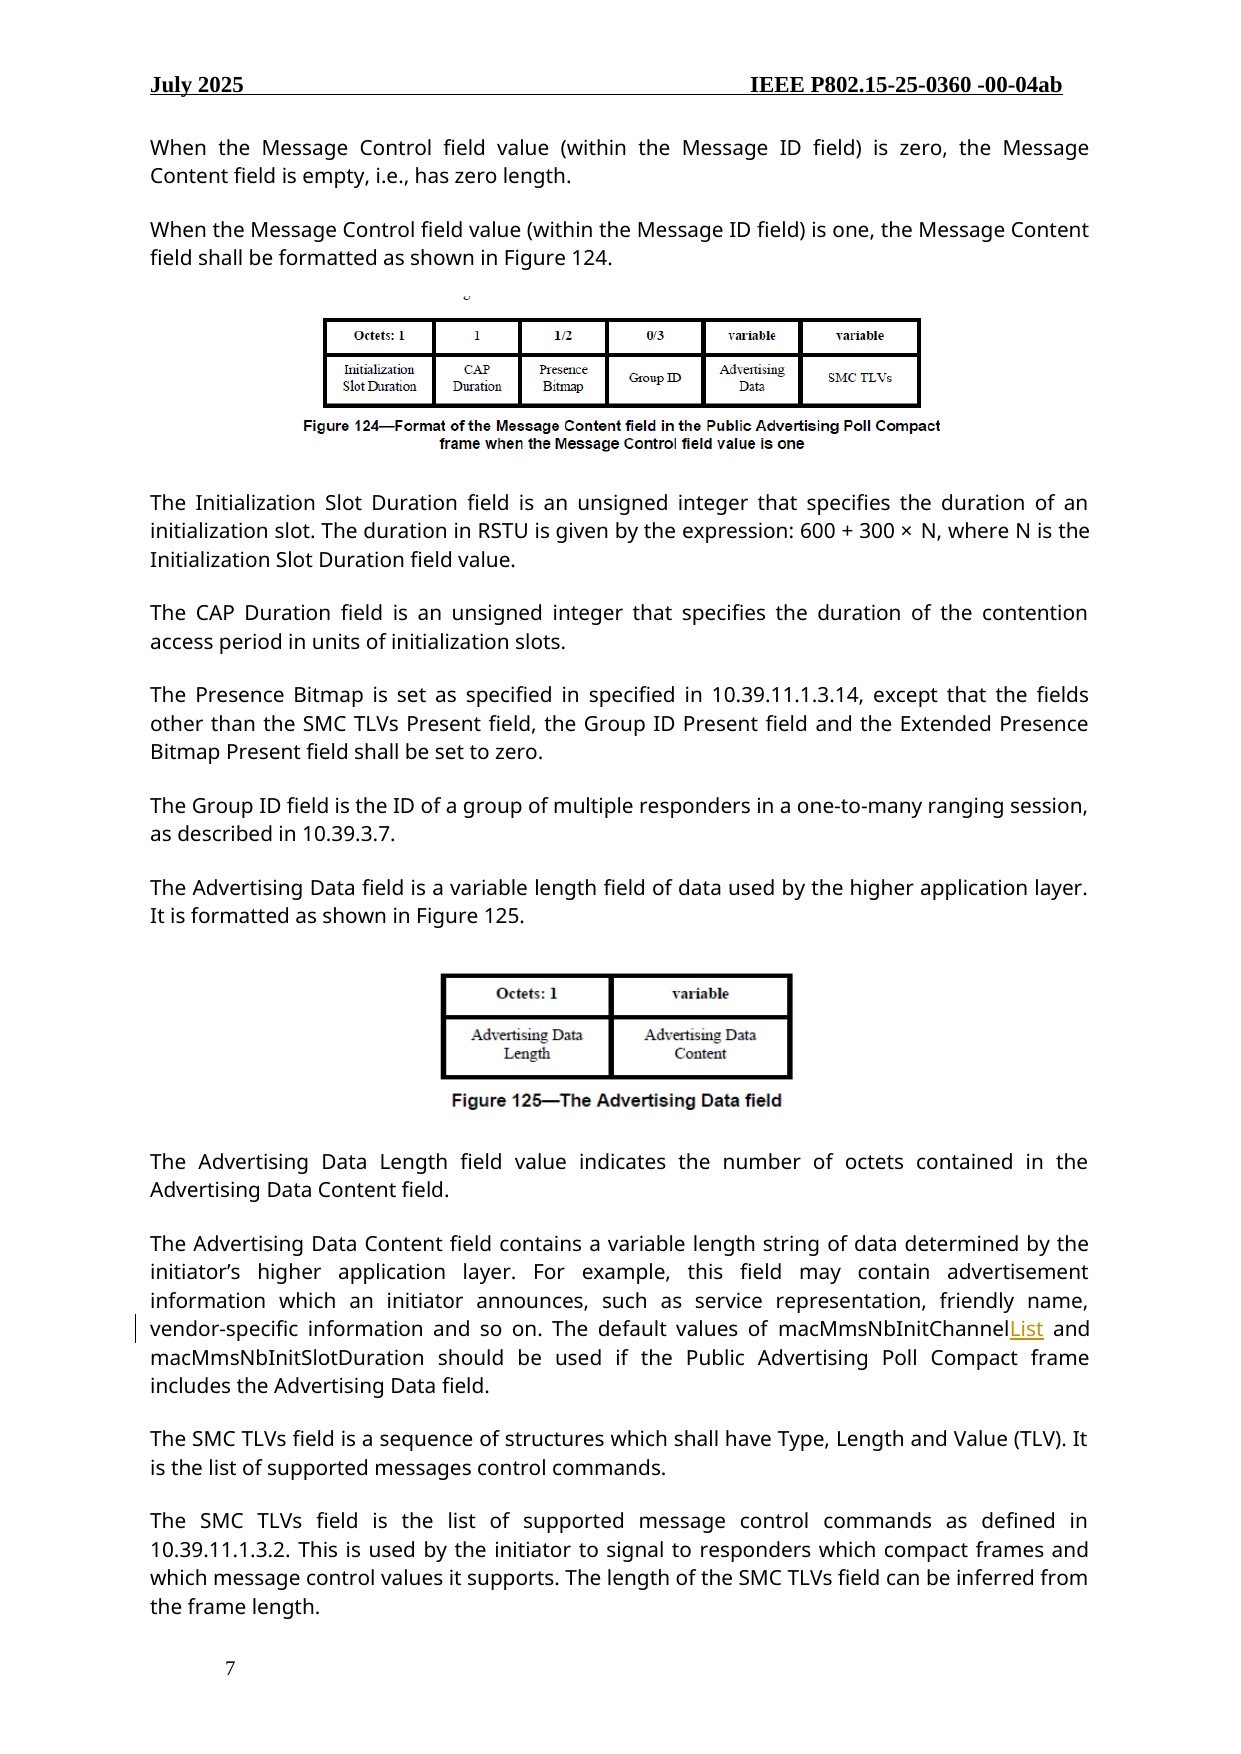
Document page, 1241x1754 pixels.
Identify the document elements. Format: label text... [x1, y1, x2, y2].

text The Advertising Data Content field contains a variable length string of data determined by the initiator’s higher application layer. For example, this field may contain advertisement information which an initiator announces, such as service representation, friendly name, vendor-specific information and so on. The default values of macMmsNbInitChannel and macMmsNbInitSlotDuration should be used if the Public Advertising Poll Compact frame includes the Advertising Data field. [150, 1229, 1090, 1399]
text The Initialization Slot Duration field is an unsigned integer that specifies the duration of an initialization slot. The duration in RSTU is given by the expression: 600 + 300 × N, where N is the Initialization Slot Duration field value. [150, 488, 1090, 573]
picture [431, 954, 809, 1122]
text The SMC TLVs field is a sequence of structures which shall have Type, Length and Value (TLV). It is the list of supported messages control commands. [150, 1424, 1090, 1481]
text When the Message Control field value (within the Message ID field) is zero, the Message Content field is empty, i.e., has zero length. [150, 133, 1090, 190]
text When the Message Control field value (within the Message ID field) is one, the Message Content field shall be formatted as shown in Figure 124. [150, 215, 1090, 272]
picture [279, 296, 962, 464]
text The Presence Bitmap is set as specified in specified in 10.39.11.1.3.14, except that the fields other than the SMC TLVs Present field, the Group ID Present field and the Extended Presence Bitmap Present field shall be set to zero. [150, 680, 1090, 766]
text The SMC TLVs field is the list of supported message control commands as defined in 10.39.11.1.3.2. This is used by the initiator to signal to responders which compact frames and which message control values it supports. The length of the SMC TLVs field can be inferred from the frame length. [150, 1506, 1090, 1620]
text The Advertising Data Length field value indicates the number of octets contained in the Advertising Data Content field. [150, 1147, 1090, 1204]
text The CAP Duration field is an unsigned integer that specifies the duration of the contention access period in units of initialization slots. [150, 598, 1090, 655]
text The Advertising Data field is a variable length field of data used by the higher application layer. It is formatted as shown in Figure 125. [150, 873, 1090, 929]
text The Group ID field is the ID of a group of multiple responders in a one-to-many ranging session, as described in 10.39.3.7. [150, 791, 1090, 848]
